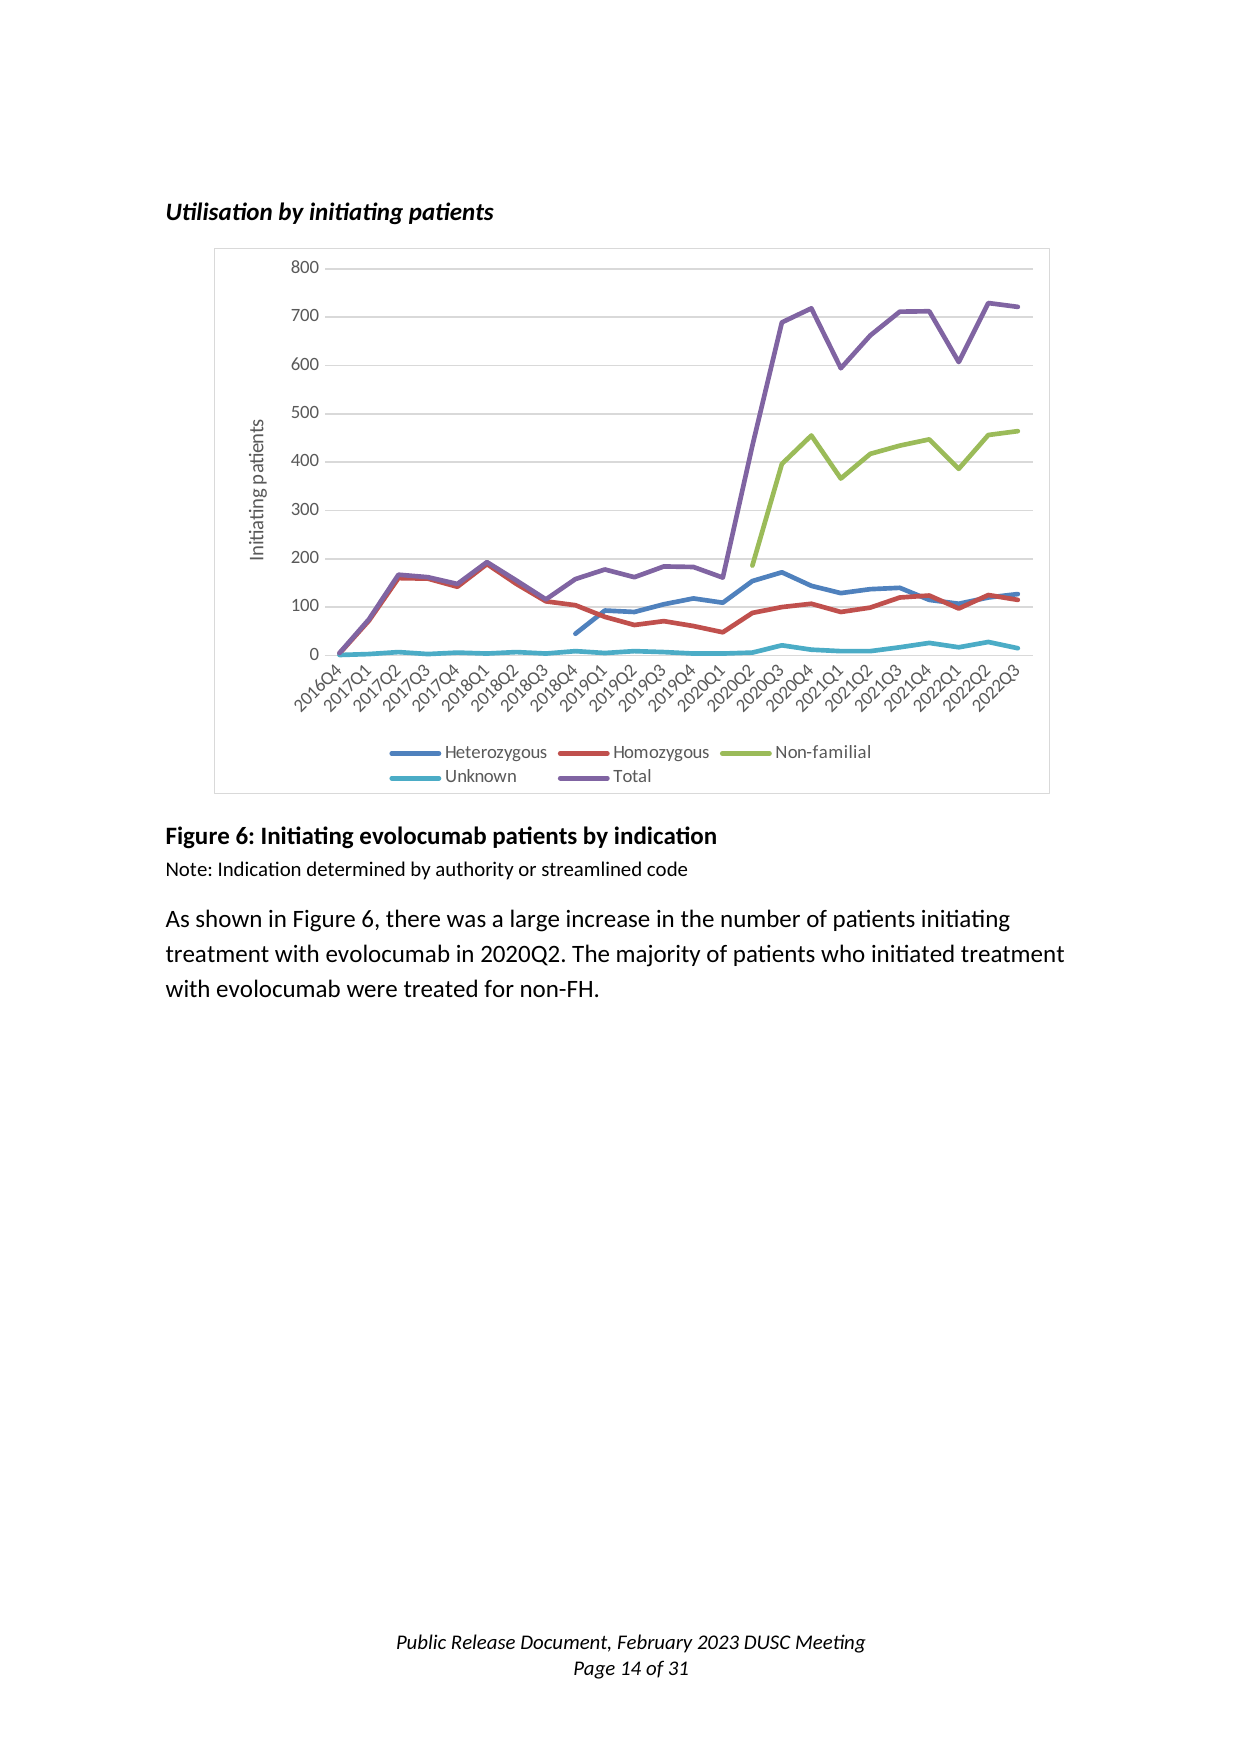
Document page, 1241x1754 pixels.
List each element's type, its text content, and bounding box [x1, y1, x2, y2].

title Figure 6: Initiating evolocumab patients by indication [165, 820, 1098, 850]
text Note: Indication determined by authority or streamlined code [165, 857, 1098, 882]
subtitle Utilisation by initiating patients [165, 196, 1098, 227]
text As shown in Figure 6, there was a large increase in the number of patients initiating treatment with evolocumab in 2020Q2. The majority of patients who initiated treatment with evolocumab were treated for non-FH. [165, 903, 1098, 1003]
